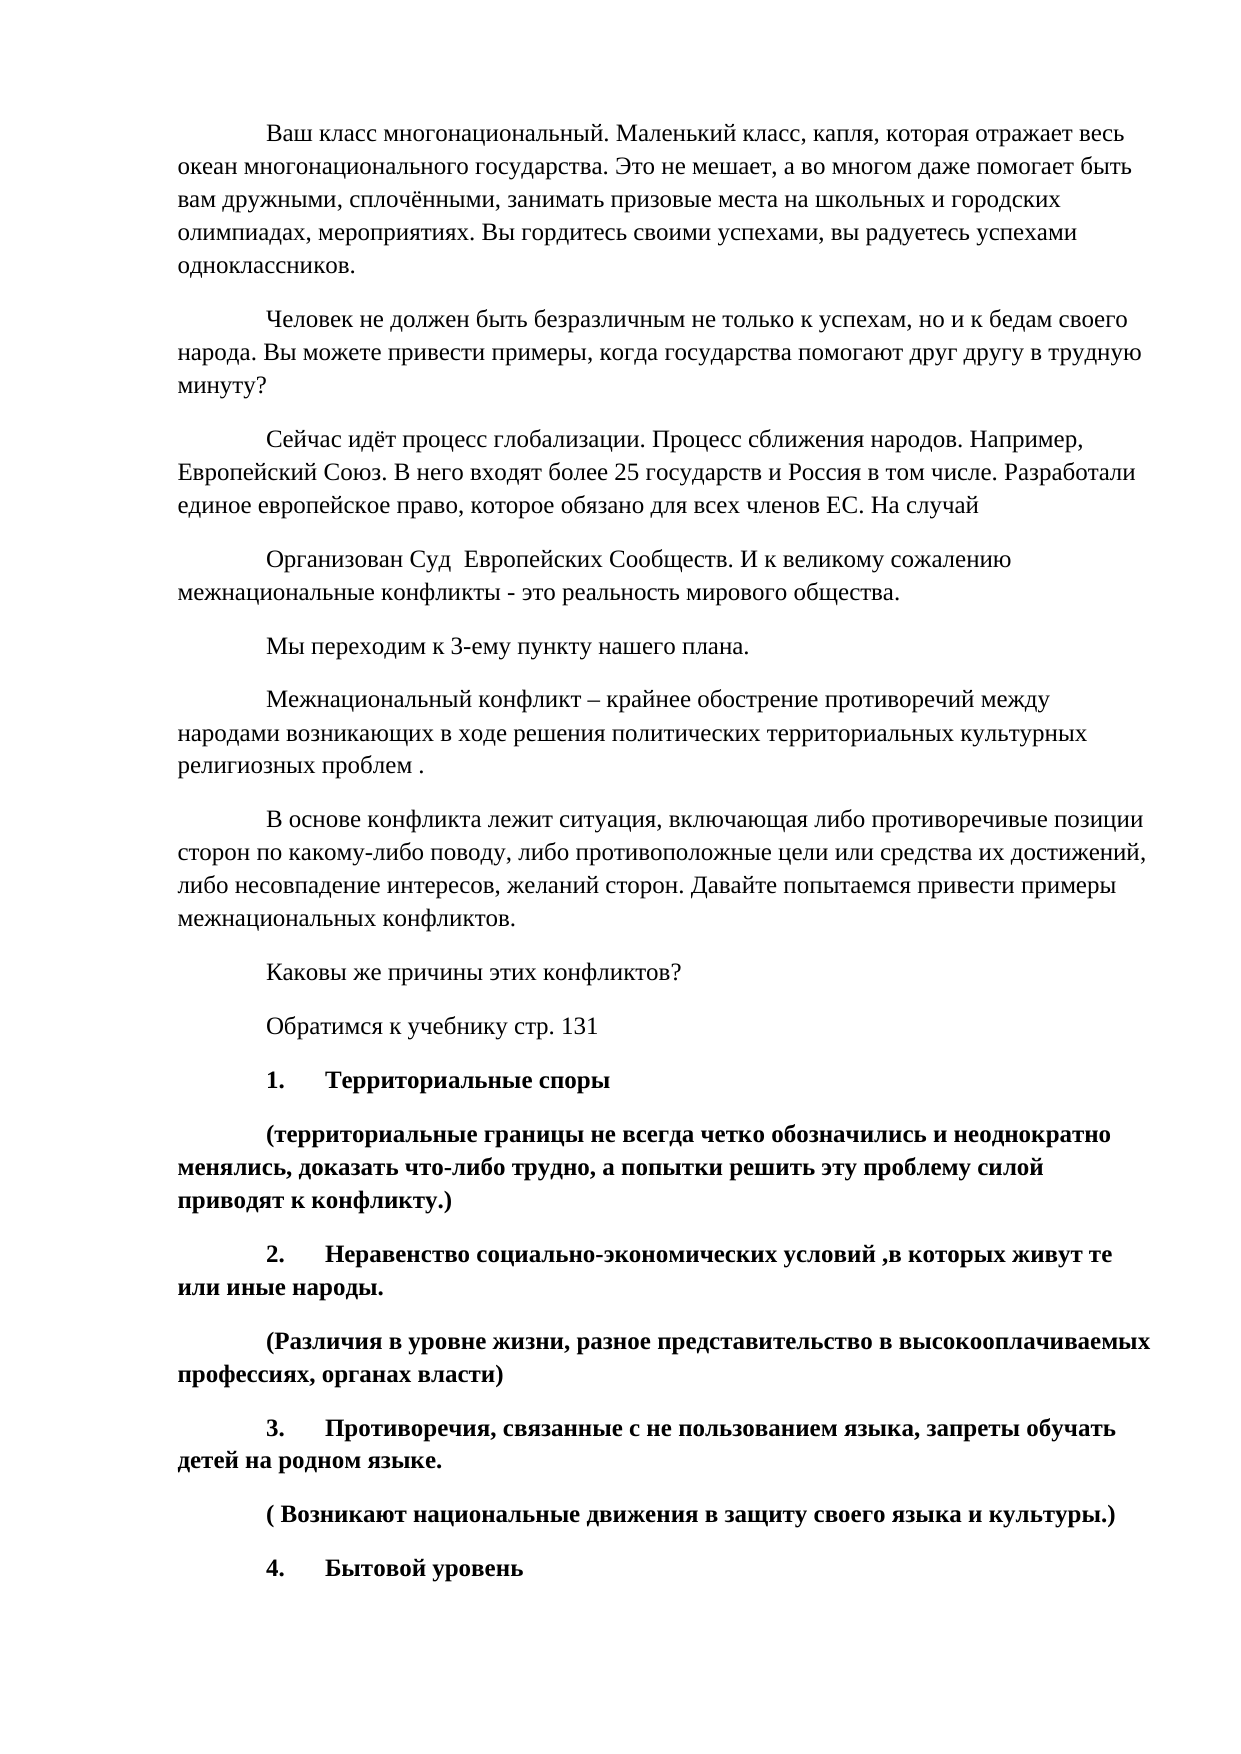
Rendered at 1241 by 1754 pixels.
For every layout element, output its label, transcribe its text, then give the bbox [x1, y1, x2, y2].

text Сейчас идёт процесс глобализации. Процесс сближения народов. Например, Европейский Союз. В него входят более 25 государств и Россия в том числе. Разработали единое европейское право, которое обязано для всех членов ЕС. На случай [177, 424, 1152, 519]
text Обратимся к учебнику стр. 131 [177, 1011, 1152, 1040]
list Противоречия, связанные с не пользованием языка, запреты обучать детей на родном языке. [177, 1413, 1152, 1474]
text В основе конфликта лежит ситуация, включающая либо противоречивые позиции сторон по какому-либо поводу, либо противоположные цели или средства их достижений, либо несовпадение интересов, желаний сторон. Давайте попытаемся привести примеры межнациональных конфликтов. [177, 804, 1152, 932]
text ( Возникают национальные движения в защиту своего языка и культуры.) [177, 1499, 1152, 1528]
list Неравенство социально-экономических условий ,в которых живут те или иные народы. [177, 1239, 1152, 1301]
text Межнациональный конфликт – крайнее обострение противоречий между народами возникающих в ходе решения политических территориальных культурных религиозных проблем . [177, 684, 1152, 779]
text Каковы же причины этих конфликтов? [177, 957, 1152, 986]
text (Различия в уровне жизни, разное представительство в высокооплачиваемых профессиях, органах власти) [177, 1326, 1152, 1387]
list Территориальные споры [177, 1065, 1152, 1094]
text Организован Суд Европейских Сообществ. И к великому сожалению межнациональные конфликты - это реальность мирового общества. [177, 544, 1152, 606]
text (территориальные границы не всегда четко обозначились и неоднократно менялись, доказать что-либо трудно, а попытки решить эту проблему силой приводят к конфликту.) [177, 1119, 1152, 1214]
list Бытовой уровень [177, 1553, 1152, 1582]
text Мы переходим к 3-ему пункту нашего плана. [177, 631, 1152, 659]
text Человек не должен быть безразличным не только к успехам, но и к бедам своего народа. Вы можете привести примеры, когда государства помогают друг другу в трудную минуту? [177, 304, 1152, 399]
text Ваш класс многонациональный. Маленький класс, капля, которая отражает весь океан многонационального государства. Это не мешает, а во многом даже помогает быть вам дружными, сплочёнными, занимать призовые места на школьных и городских олимпиадах, мероприятиях. Вы гордитесь своими успехами, вы радуетесь успехами одноклассников. [177, 118, 1152, 279]
